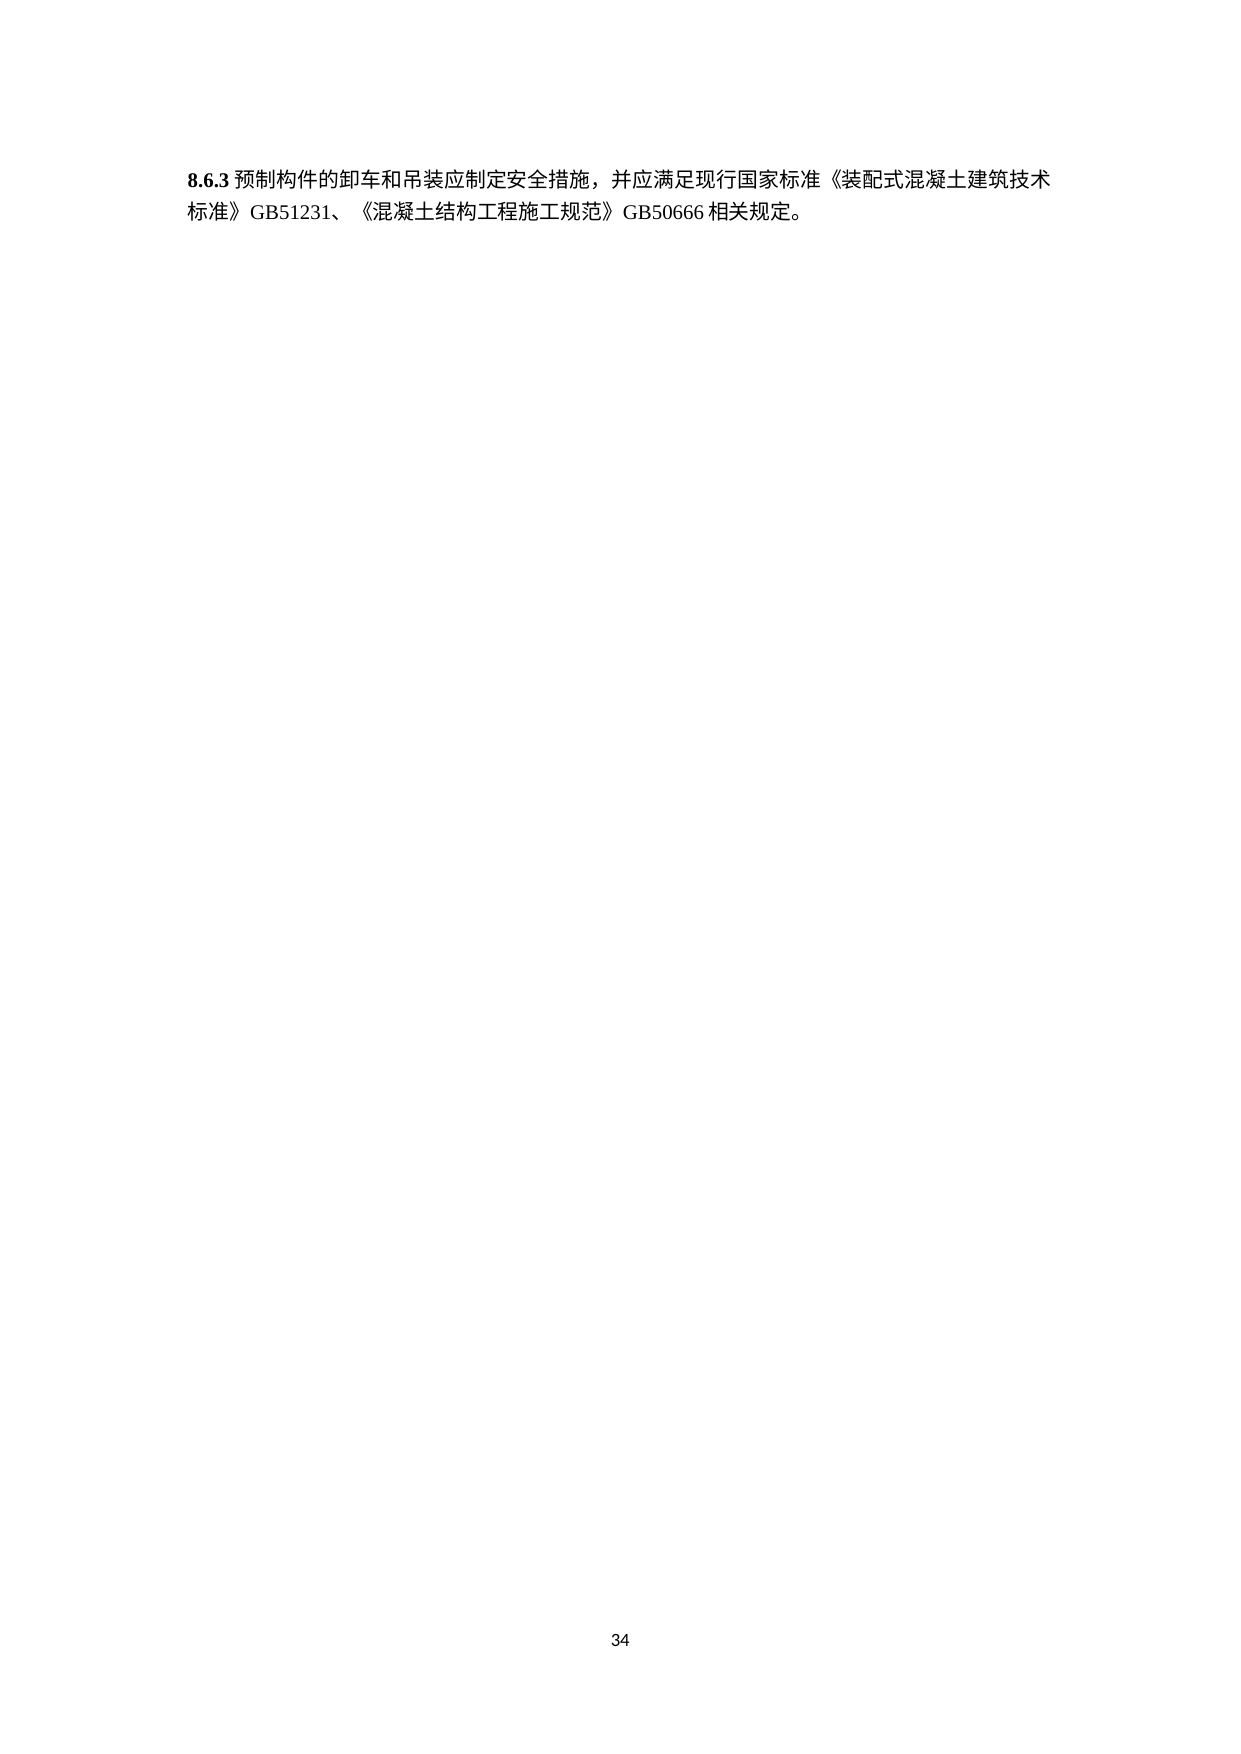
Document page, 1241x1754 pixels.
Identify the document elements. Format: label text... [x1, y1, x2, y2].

text 8.6.3 预制构件的卸车和吊装应制定安全措施，并应满足现行国家标准《装配式混凝土建筑技术标准》GB51231、《混凝土结构工程施工规范》GB50666相关规定。 [187, 162, 1053, 227]
